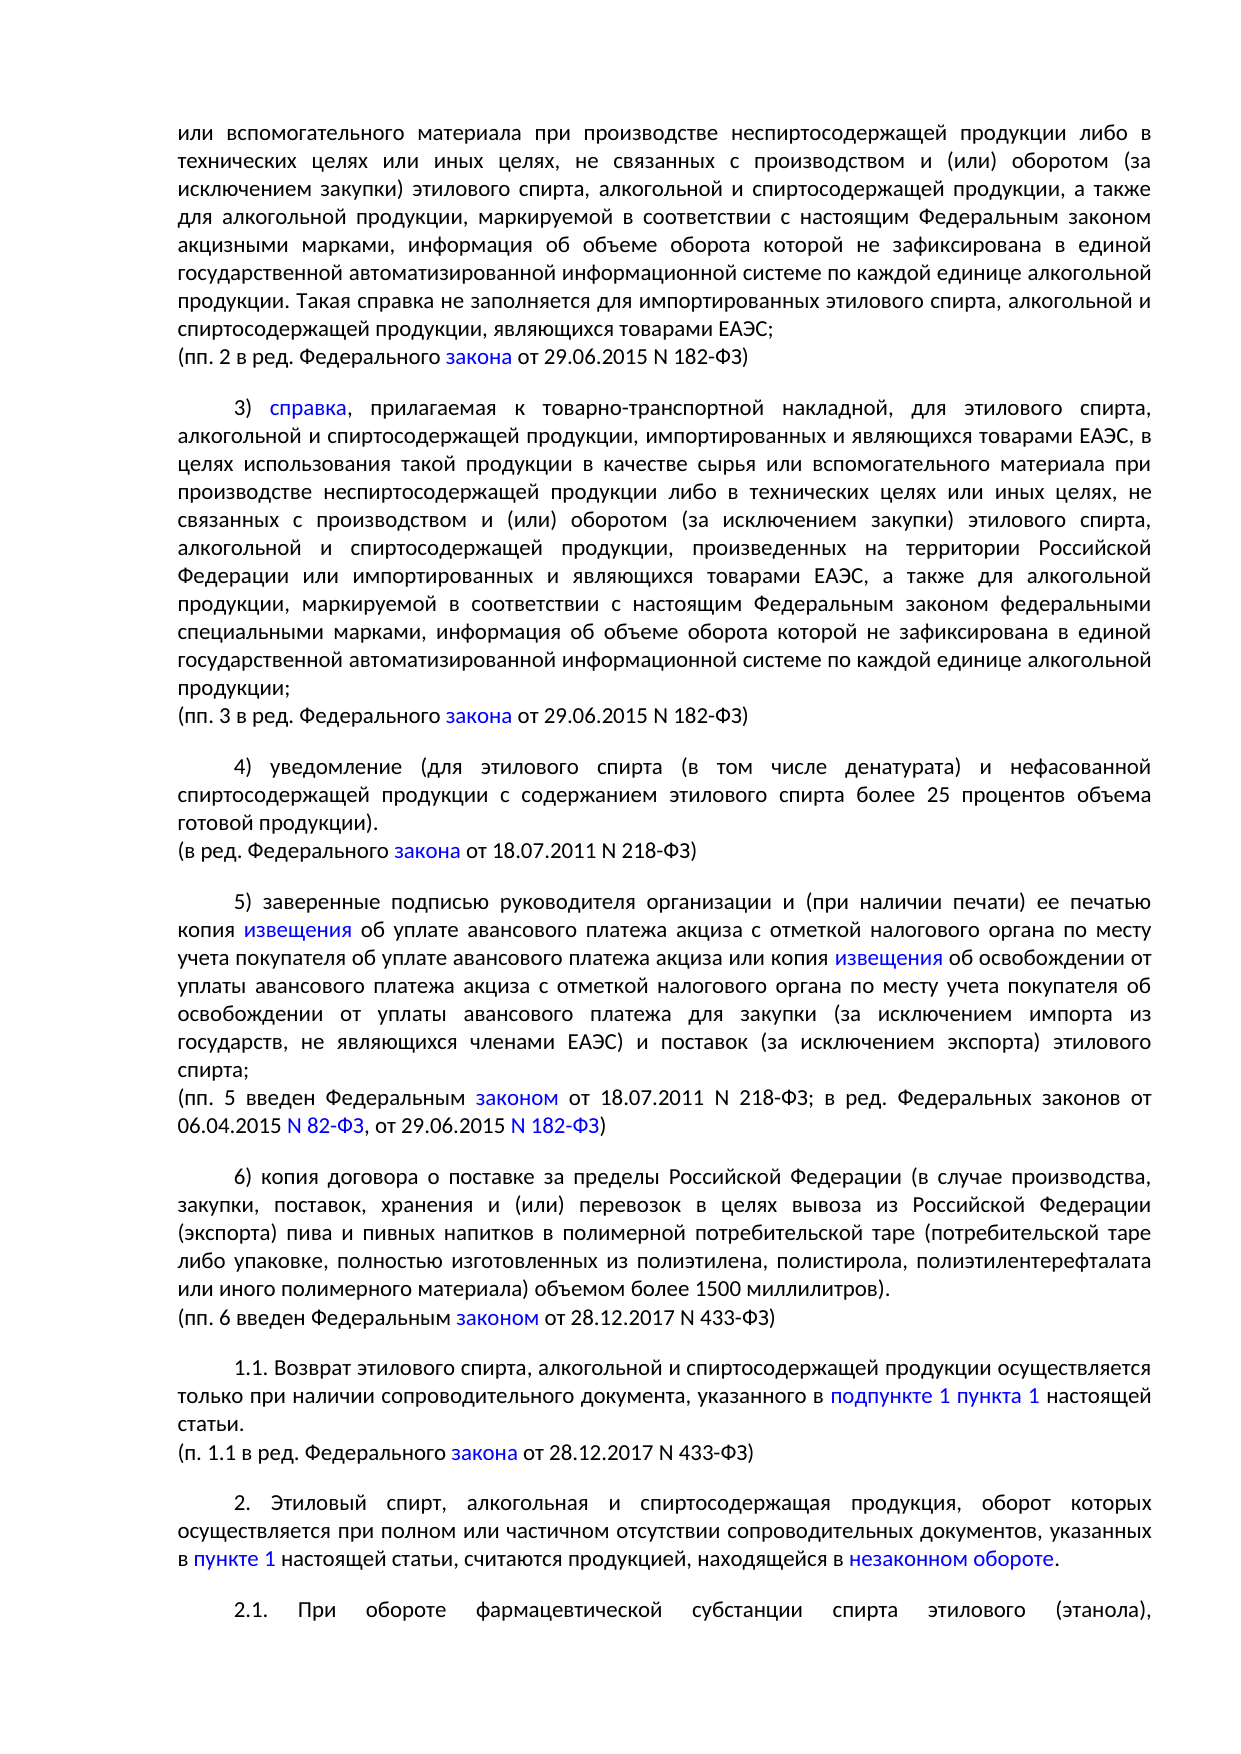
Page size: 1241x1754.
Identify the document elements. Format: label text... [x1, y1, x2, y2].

text 5) заверенные подписью руководителя организации и (при наличии печати) ее печатью копия извещения об уплате авансового платежа акциза с отметкой налогового органа по месту учета покупателя об уплате авансового платежа акциза или копия извещения об освобождении от уплаты авансового платежа акциза с отметкой налогового органа по месту учета покупателя об освобождении от уплаты авансового платежа для закупки (за исключением импорта из государств, не являющихся членами ЕАЭС) и поставок (за исключением экспорта) этилового спирта; [177, 887, 1152, 1083]
text (пп. 2 в ред. Федерального закона от 29.06.2015 N 182-ФЗ) [177, 342, 1152, 370]
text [177, 118, 1152, 342]
text 1.1. Возврат этилового спирта, алкогольной и спиртосодержащей продукции осуществляется только при наличии сопроводительного документа, указанного в подпункте 1 пункта 1 настоящей статьи. [177, 1353, 1152, 1438]
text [177, 1596, 1152, 1623]
text 3) справка, прилагаемая к товарно-транспортной накладной, для этилового спирта, алкогольной и спиртосодержащей продукции, импортированных и являющихся товарами ЕАЭС, в целях использования такой продукции в качестве сырья или вспомогательного материала при производстве неспиртосодержащей продукции либо в технических целях или иных целях, не связанных с производством и (или) оборотом (за исключением закупки) этилового спирта, алкогольной и спиртосодержащей продукции, произведенных на территории Российской Федерации или импортированных и являющихся товарами ЕАЭС, а также для алкогольной продукции, маркируемой в соответствии с настоящим Федеральным законом федеральными специальными марками, информация об объеме оборота которой не зафиксирована в единой государственной автоматизированной информационной системе по каждой единице алкогольной продукции; [177, 393, 1152, 701]
text (пп. 6 введен Федеральным законом от 28.12.2017 N 433-ФЗ) [177, 1303, 1152, 1331]
text (п. 1.1 в ред. Федерального закона от 28.12.2017 N 433-ФЗ) [177, 1438, 1152, 1466]
text 6) копия договора о поставке за пределы Российской Федерации (в случае производства, закупки, поставок, хранения и (или) перевозок в целях вывоза из Российской Федерации (экспорта) пива и пивных напитков в полимерной потребительской таре (потребительской таре либо упаковке, полностью изготовленных из полиэтилена, полистирола, полиэтилентерефталата или иного полимерного материала) объемом более 1500 миллилитров). [177, 1162, 1152, 1303]
text (пп. 5 введен Федеральным законом от 18.07.2011 N 218-ФЗ; в ред. Федеральных законов от 06.04.2015 N 82-ФЗ, от 29.06.2015 N 182-ФЗ) [177, 1083, 1152, 1139]
text 4) уведомление (для этилового спирта (в том числе денатурата) и нефасованной спиртосодержащей продукции с содержанием этилового спирта более 25 процентов объема готовой продукции). [177, 752, 1152, 836]
text (в ред. Федерального закона от 18.07.2011 N 218-ФЗ) [177, 836, 1152, 864]
text 2. Этиловый спирт, алкогольная и спиртосодержащая продукция, оборот которых осуществляется при полном или частичном отсутствии сопроводительных документов, указанных в пункте 1 настоящей статьи, считаются продукцией, находящейся в незаконном обороте. [177, 1488, 1152, 1573]
text (пп. 3 в ред. Федерального закона от 29.06.2015 N 182-ФЗ) [177, 701, 1152, 729]
